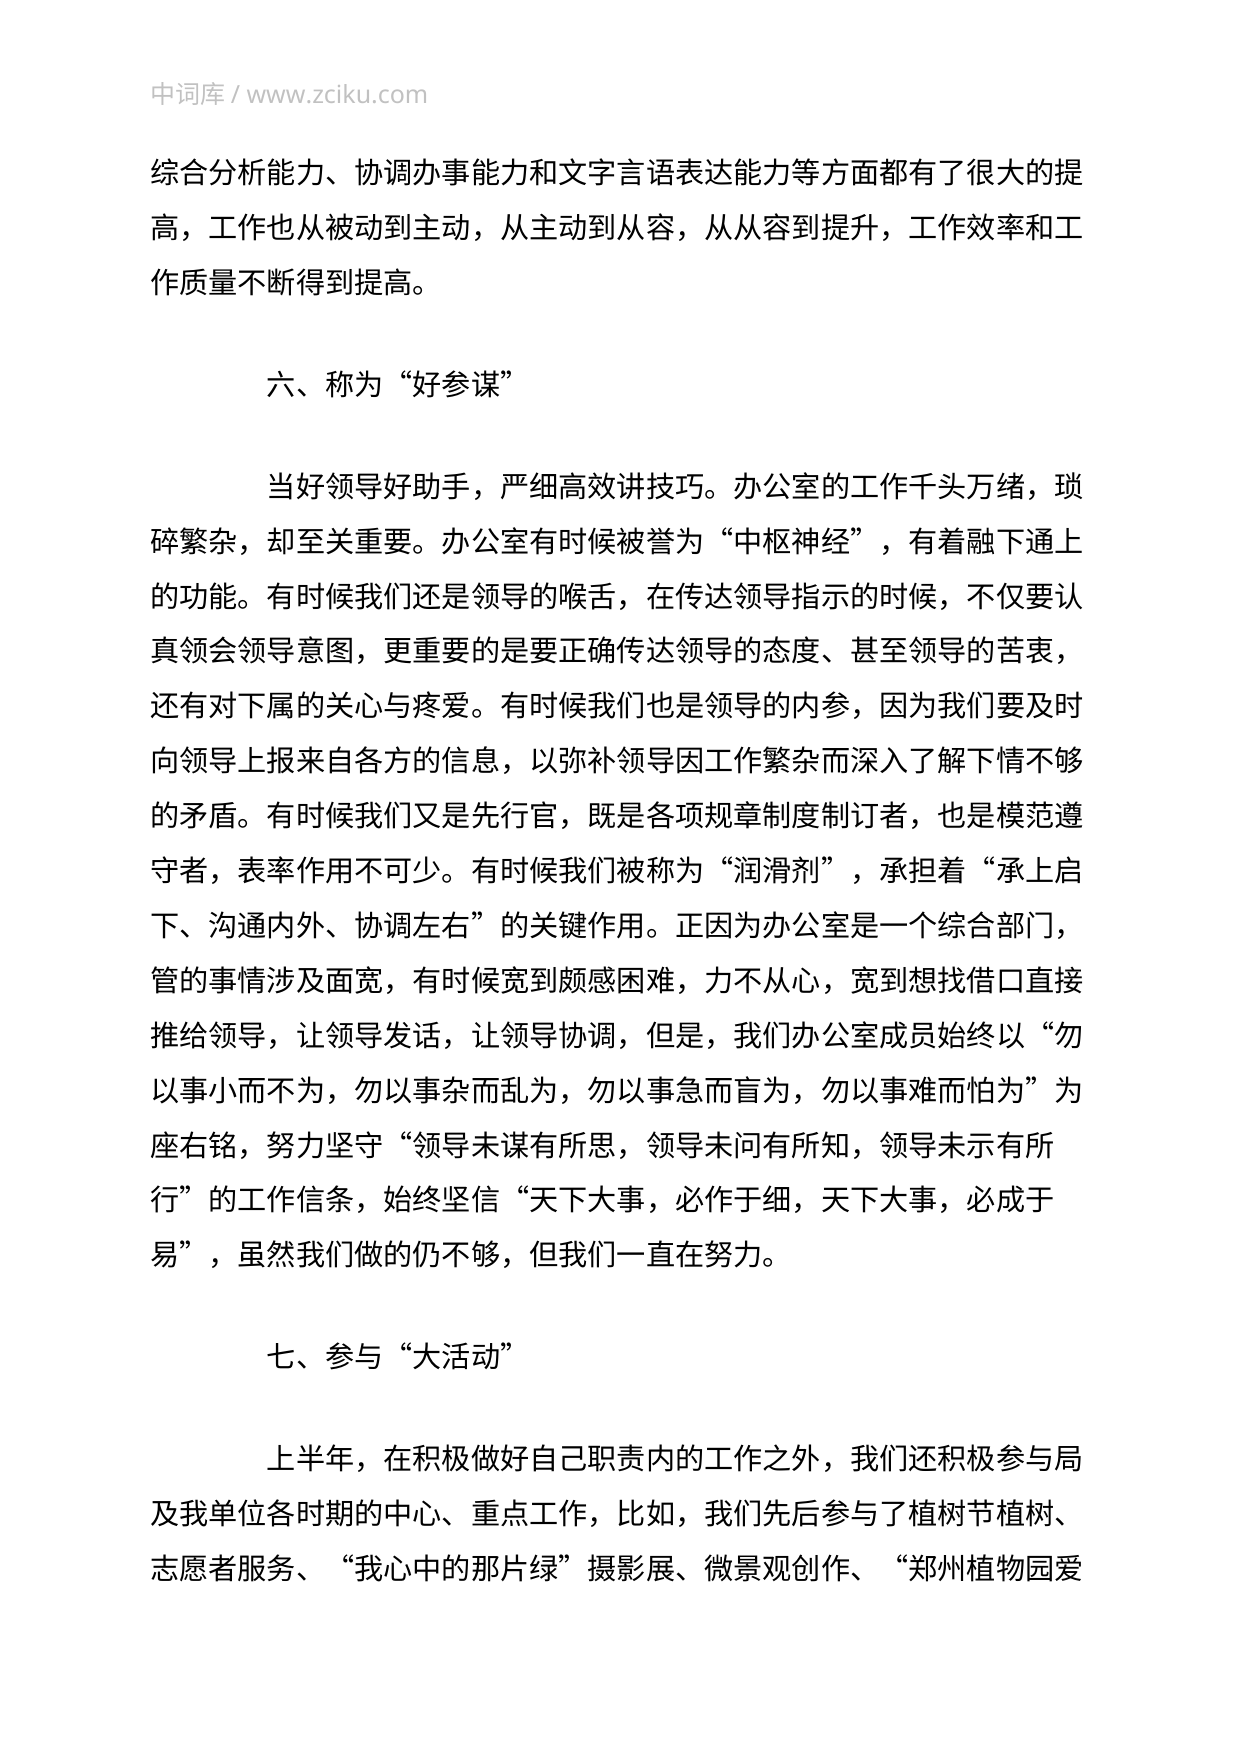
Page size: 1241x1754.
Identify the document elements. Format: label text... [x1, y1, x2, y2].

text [150, 1435, 1090, 1587]
text 七、参与“大活动” [150, 1334, 1090, 1376]
text 当好领导好助手，严细高效讲技巧。办公室的工作千头万绪，琐碎繁杂，却至关重要。办公室有时候被誉为“中枢神经”，有着融下通上的功能。有时候我们还是领导的喉舌，在传达领导指示的时候，不仅要认真领会领导意图，更重要的是要正确传达领导的态度、甚至领导的苦衷，还有对下属的关心与疼爱。有时候我们也是领导的内参，因为我们要及时向领导上报来自各方的信息，以弥补领导因工作繁杂而深入了解下情不够的矛盾。有时候我们又是先行官，既是各项规章制度制订者，也是模范遵守者，表率作用不可少。有时候我们被称为“润滑剂”，承担着“承上启下、沟通内外、协调左右”的关键作用。正因为办公室是一个综合部门，管的事情涉及面宽，有时候宽到颇感困难，力不从心，宽到想找借口直接推给领导，让领导发话，让领导协调，但是，我们办公室成员始终以“勿以事小而不为，勿以事杂而乱为，勿以事急而盲为，勿以事难而怕为”为座右铭，努力坚守“领导未谋有所思，领导未问有所知，领导未示有所行”的工作信条，始终坚信“天下大事，必作于细，天下大事，必成于易”，虽然我们做的仍不够，但我们一直在努力。 [150, 463, 1090, 1274]
text 六、称为“好参谋” [150, 362, 1090, 404]
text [150, 150, 1090, 302]
